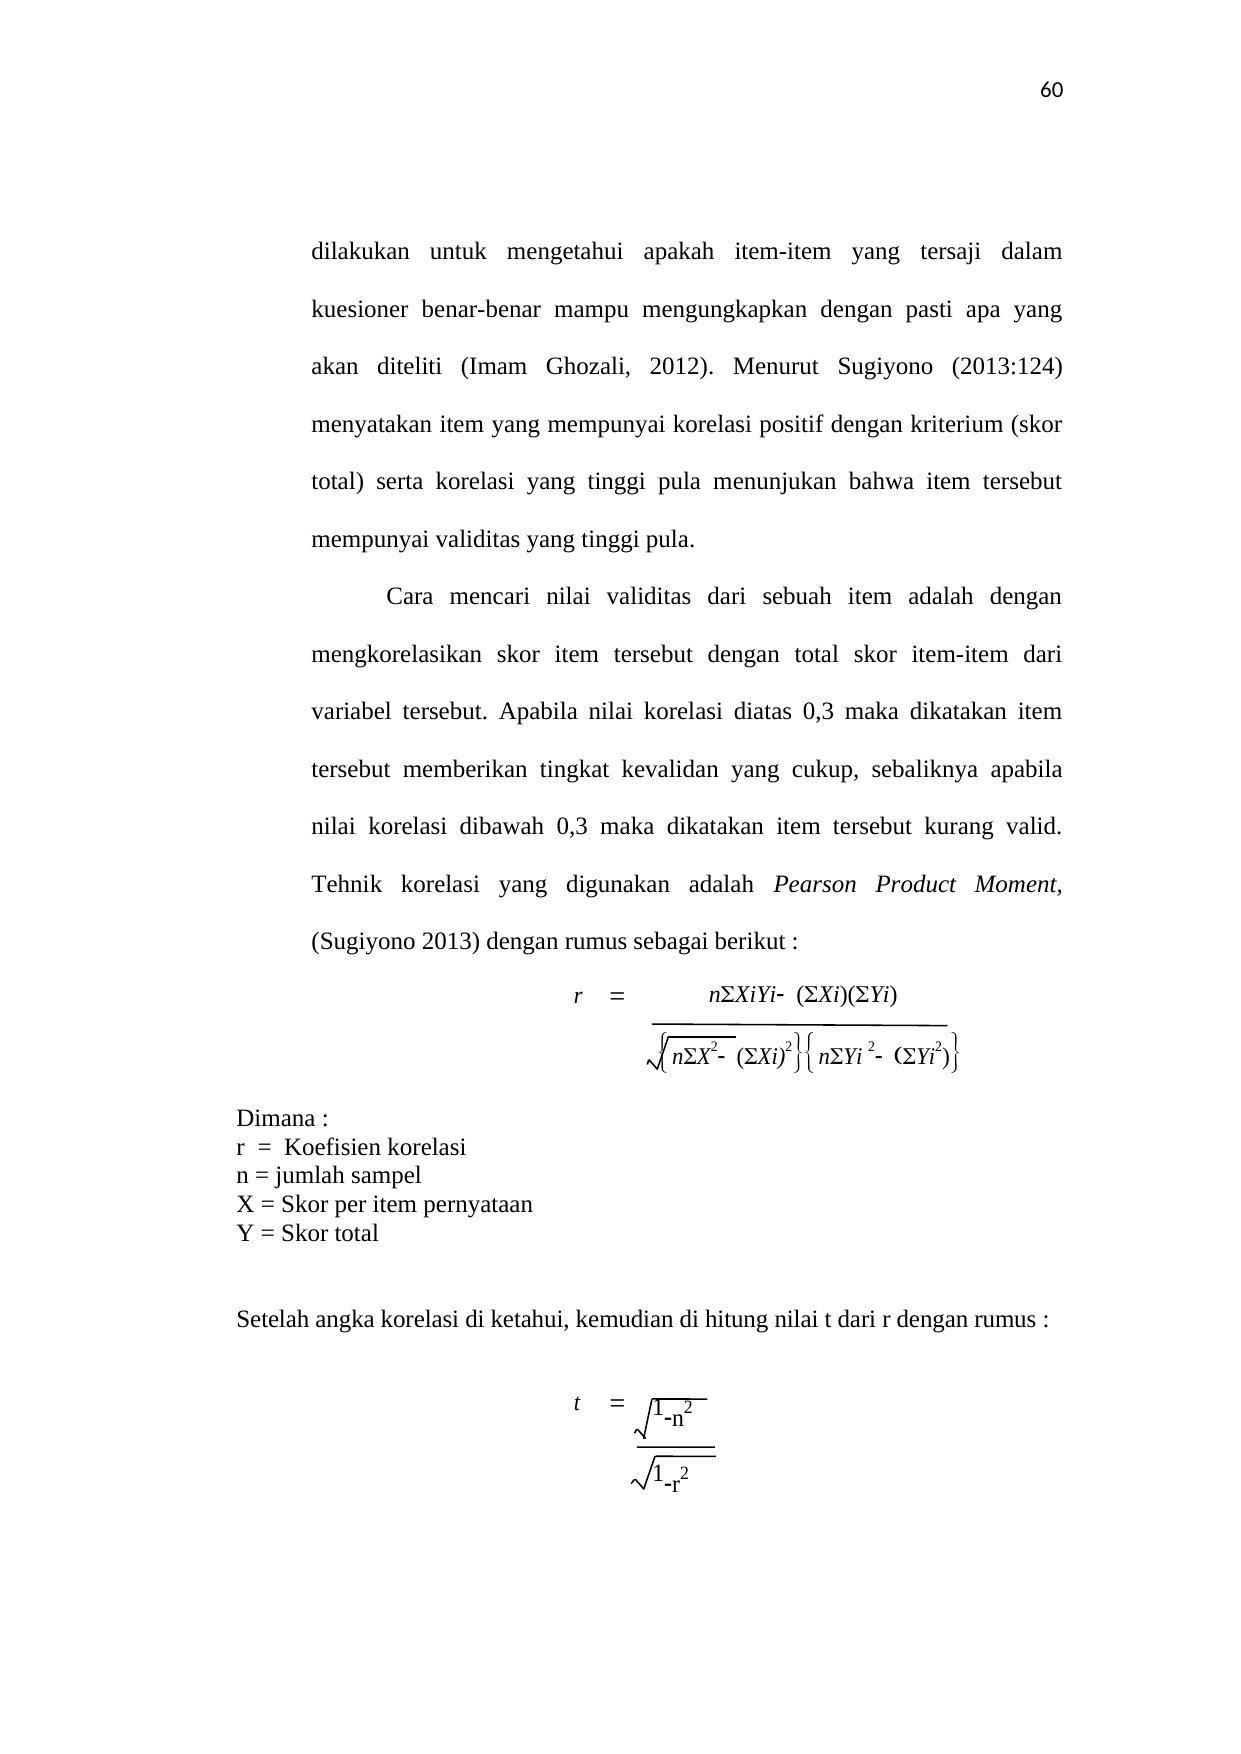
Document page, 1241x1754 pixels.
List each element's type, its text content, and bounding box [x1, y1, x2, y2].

text X = Skor per item pernyataan [236, 1189, 742, 1218]
text Cara mencari nilai validitas dari sebuah item adalah dengan mengkorelasikan skor item tersebut dengan total skor item-item dari variabel tersebut. Apabila nilai korelasi diatas 0,3 maka dikatakan item tersebut memberikan tingkat kevalidan yang cukup, sebaliknya apabila nilai korelasi dibawah 0,3 maka dikatakan item tersebut kurang valid. Tehnik korelasi yang digunakan adalah Pearson Product Moment, (Sugiyono 2013) dengan rumus sebagai berikut : [311, 581, 1063, 955]
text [311, 236, 1063, 552]
text Dimana : [236, 1103, 1050, 1132]
text Y = Skor total [236, 1218, 742, 1247]
text n = jumlah sampel [236, 1160, 1036, 1189]
text Setelah angka korelasi di ketahui, kemudian di hitung nilai t dari r dengan rumus : [236, 1304, 1050, 1333]
text r = Koefisien korelasi [236, 1132, 1036, 1160]
